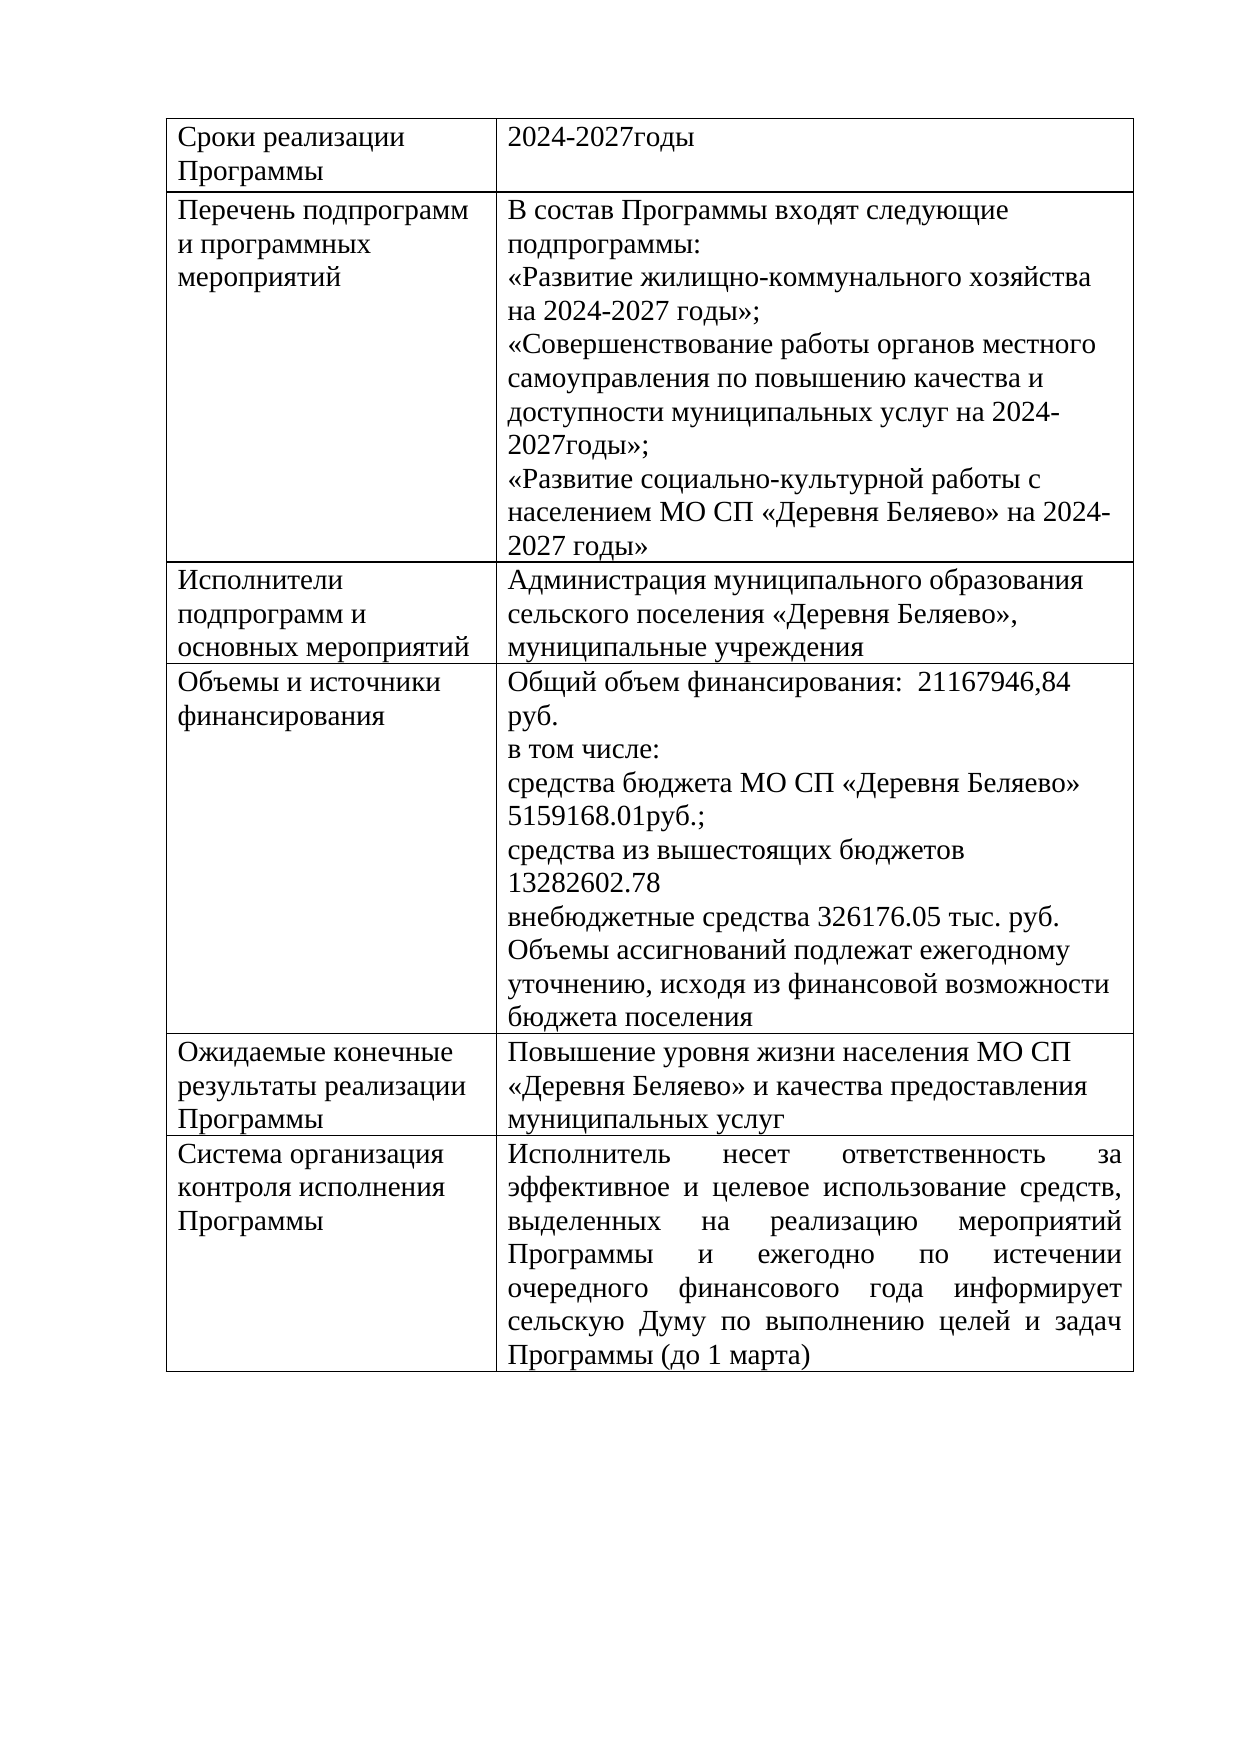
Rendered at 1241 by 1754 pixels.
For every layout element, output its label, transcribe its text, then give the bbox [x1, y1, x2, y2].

table_cell Перечень подпрограмм и программных мероприятий [167, 193, 496, 561]
table_cell Повышение уровня жизни населения МО СП «Деревня Беляево» и качества предоставления муниципальных услуг [497, 1034, 1133, 1135]
table_cell Общий объем финансирования: 21167946,84 руб. в том числе: средства бюджета МО СП «Деревня Беляево» 5159168.01руб.; средства из вышестоящих бюджетов 13282602.78 внебюджетные средства 326176.05 тыс. руб. Объемы ассигнований подлежат ежегодному уточнению, исходя из финансовой возможности бюджета поселения [497, 664, 1133, 1033]
table_cell Сроки реализации Программы [167, 119, 496, 191]
table_cell Объемы и источники финансирования [167, 664, 496, 1033]
table_cell Система организация контроля исполнения Программы [167, 1136, 496, 1371]
table_cell Исполнители подпрограмм и основных мероприятий [167, 563, 496, 663]
table_cell Администрация муниципального образования сельского поселения «Деревня Беляево», муниципальные учреждения [497, 563, 1133, 663]
table_cell 2024-2027годы [497, 119, 1133, 191]
table_cell В состав Программы входят следующие подпрограммы: «Развитие жилищно-коммунального хозяйства на 2024-2027 годы»; «Совершенствование работы органов местного самоуправления по повышению качества и доступности муниципальных услуг на 2024-2027годы»; «Развитие социально-культурной работы с населением МО СП «Деревня Беляево» на 2024-2027 годы» [497, 193, 1133, 561]
table_cell Исполнитель несет ответственность за эффективное и целевое использование средств, выделенных на реализацию мероприятий Программы и ежегодно по истечении очередного финансового года информирует сельскую Думу по выполнению целей и задач Программы (до 1 марта) [497, 1136, 1133, 1371]
table_cell Ожидаемые конечные результаты реализации Программы [167, 1034, 496, 1135]
